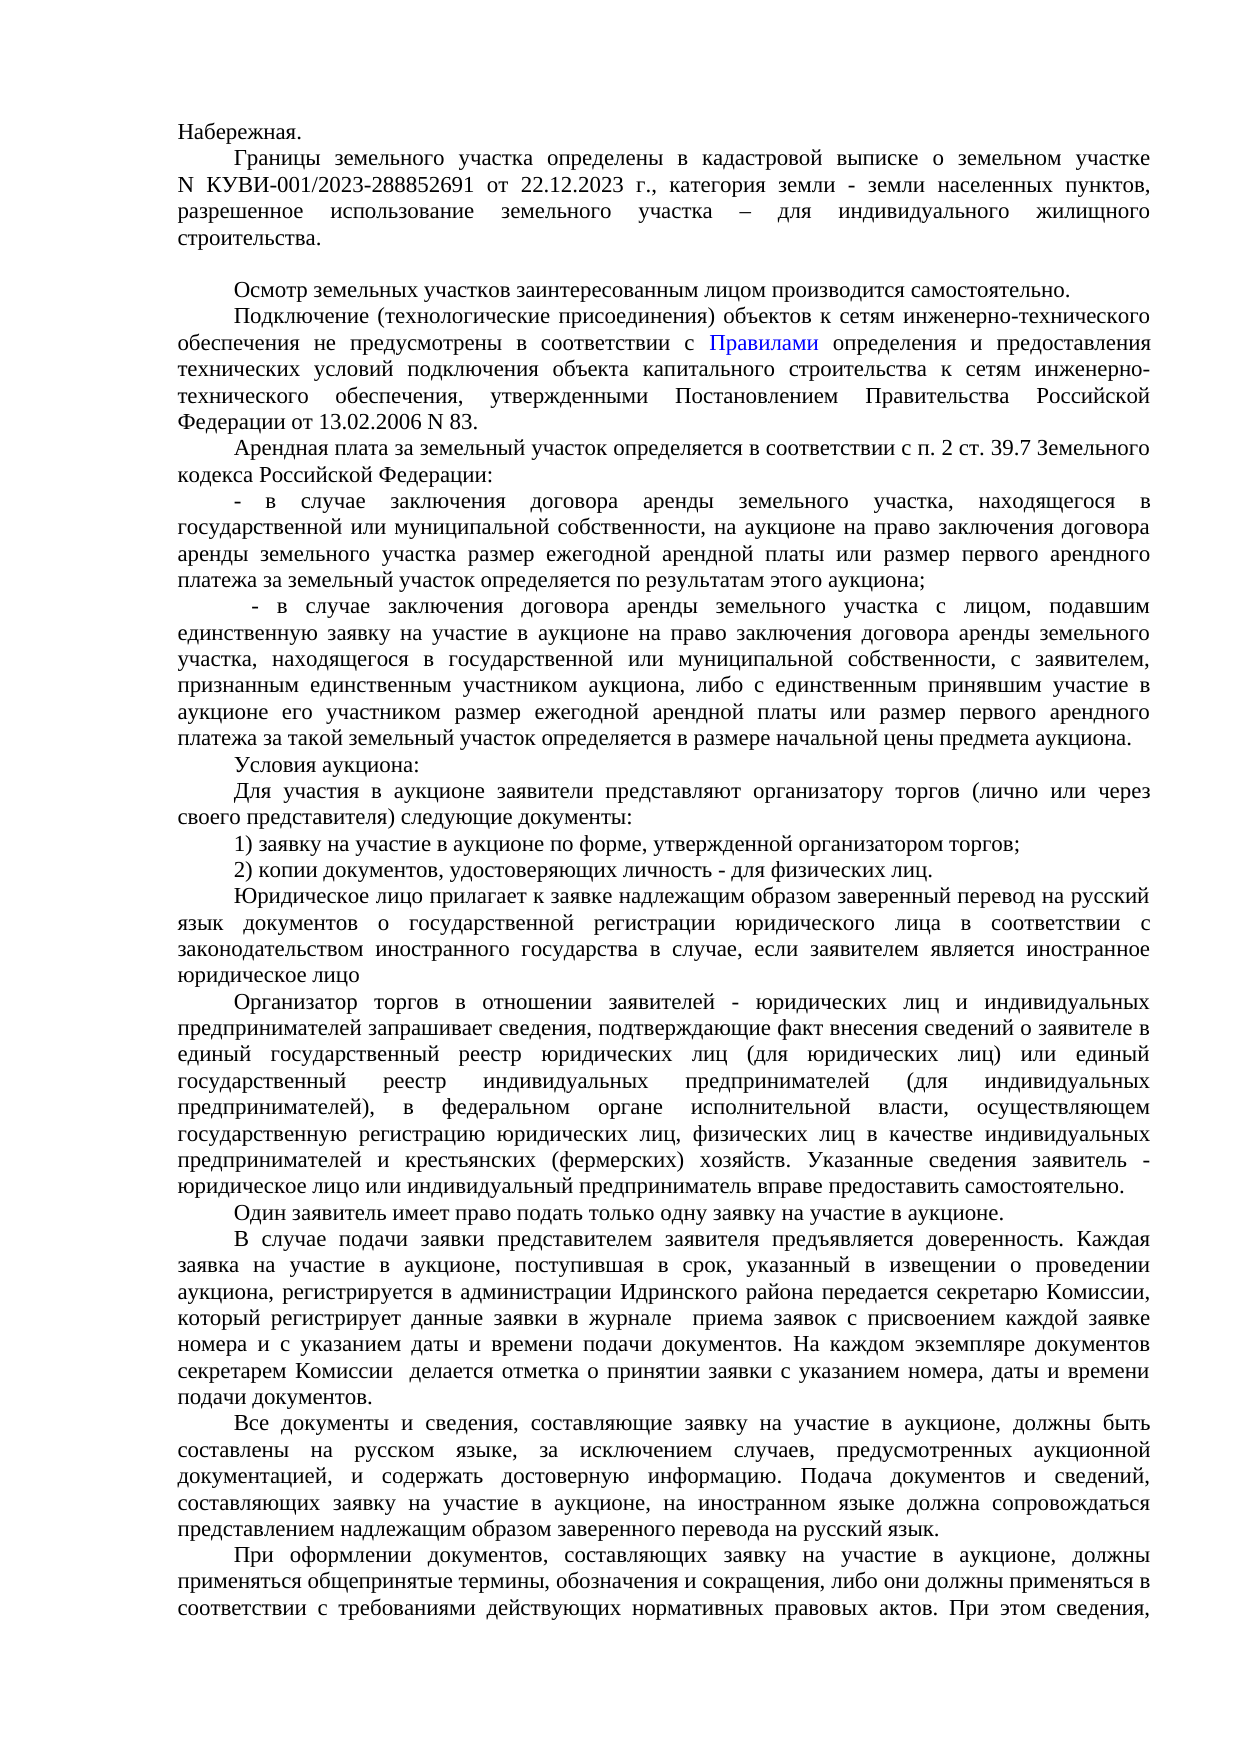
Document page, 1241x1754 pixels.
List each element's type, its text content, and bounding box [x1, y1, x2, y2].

text Подключение (технологические присоединения) объектов к сетям инженерно-технического обеспечения не предусмотрены в соответствии с Правилами определения и предоставления технических условий подключения объекта капитального строительства к сетям инженерно-технического обеспечения, утвержденными Постановлением Правительства Российской Федерации от 13.02.2006 N 83. [177, 303, 1152, 434]
text Все документы и сведения, составляющие заявку на участие в аукционе, должны быть составлены на русском языке, за исключением случаев, предусмотренных аукционной документацией, и содержать достоверную информацию. Подача документов и сведений, составляющих заявку на участие в аукционе, на иностранном языке должна сопровождаться представлением надлежащим образом заверенного перевода на русский язык. [177, 1409, 1152, 1541]
text Для участия в аукционе заявители представляют организатору торгов (лично или через своего представителя) следующие документы: [177, 777, 1152, 830]
text Юридическое лицо прилагает к заявке надлежащим образом заверенный перевод на русский язык документов о государственной регистрации юридического лица в соответствии с законодательством иностранного государства в случае, если заявителем является иностранное юридическое лицо [177, 882, 1152, 988]
text - в случае заключения договора аренды земельного участка с лицом, подавшим единственную заявку на участие в аукционе на право заключения договора аренды земельного участка, находящегося в государственной или муниципальной собственности, с заявителем, признанным единственным участником аукциона, либо с единственным принявшим участие в аукционе его участником размер ежегодной арендной платы или размер первого арендного платежа за такой земельный участок определяется в размере начальной цены предмета аукциона. [177, 592, 1152, 751]
text В случае подачи заявки представителем заявителя предъявляется доверенность. Каждая заявка на участие в аукционе, поступившая в срок, указанный в извещении о проведении аукциона, регистрируется в администрации Идринского района передается секретарю Комиссии, который регистрирует данные заявки в журнале приема заявок с присвоением каждой заявке номера и с указанием даты и времени подачи документов. На каждом экземпляре документов секретарем Комиссии делается отметка о принятии заявки с указанием номера, даты и времени подачи документов. [177, 1225, 1152, 1409]
text Один заявитель имеет право подать только одну заявку на участие в аукционе. [177, 1199, 1152, 1225]
text Условия аукциона: [177, 751, 1152, 777]
text Арендная плата за земельный участок определяется в соответствии с п. 2 ст. 39.7 Земельного кодекса Российской Федерации: [177, 434, 1152, 487]
text 1) заявку на участие в аукционе по форме, утвержденной организатором торгов; [177, 830, 1152, 856]
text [177, 1541, 1152, 1620]
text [177, 118, 1152, 144]
text 2) копии документов, удостоверяющих личность - для физических лиц. [177, 856, 1152, 882]
text Осмотр земельных участков заинтересованным лицом производится самостоятельно. [177, 276, 1152, 303]
text Организатор торгов в отношении заявителей - юридических лиц и индивидуальных предпринимателей запрашивает сведения, подтверждающие факт внесения сведений о заявителе в единый государственный реестр юридических лиц (для юридических лиц) или единый государственный реестр индивидуальных предпринимателей (для индивидуальных предпринимателей), в федеральном органе исполнительной власти, осуществляющем государственную регистрацию юридических лиц, физических лиц в качестве индивидуальных предпринимателей и крестьянских (фермерских) хозяйств. Указанные сведения заявитель - юридическое лицо или индивидуальный предприниматель вправе предоставить самостоятельно. [177, 988, 1152, 1199]
text - в случае заключения договора аренды земельного участка, находящегося в государственной или муниципальной собственности, на аукционе на право заключения договора аренды земельного участка размер ежегодной арендной платы или размер первого арендного платежа за земельный участок определяется по результатам этого аукциона; [177, 487, 1152, 592]
text Границы земельного участка определены в кадастровой выписке о земельном участке N КУВИ-001/2023-288852691 от 22.12.2023 г., категория земли - земли населенных пунктов, разрешенное использование земельного участка – для индивидуального жилищного строительства. [177, 144, 1152, 250]
